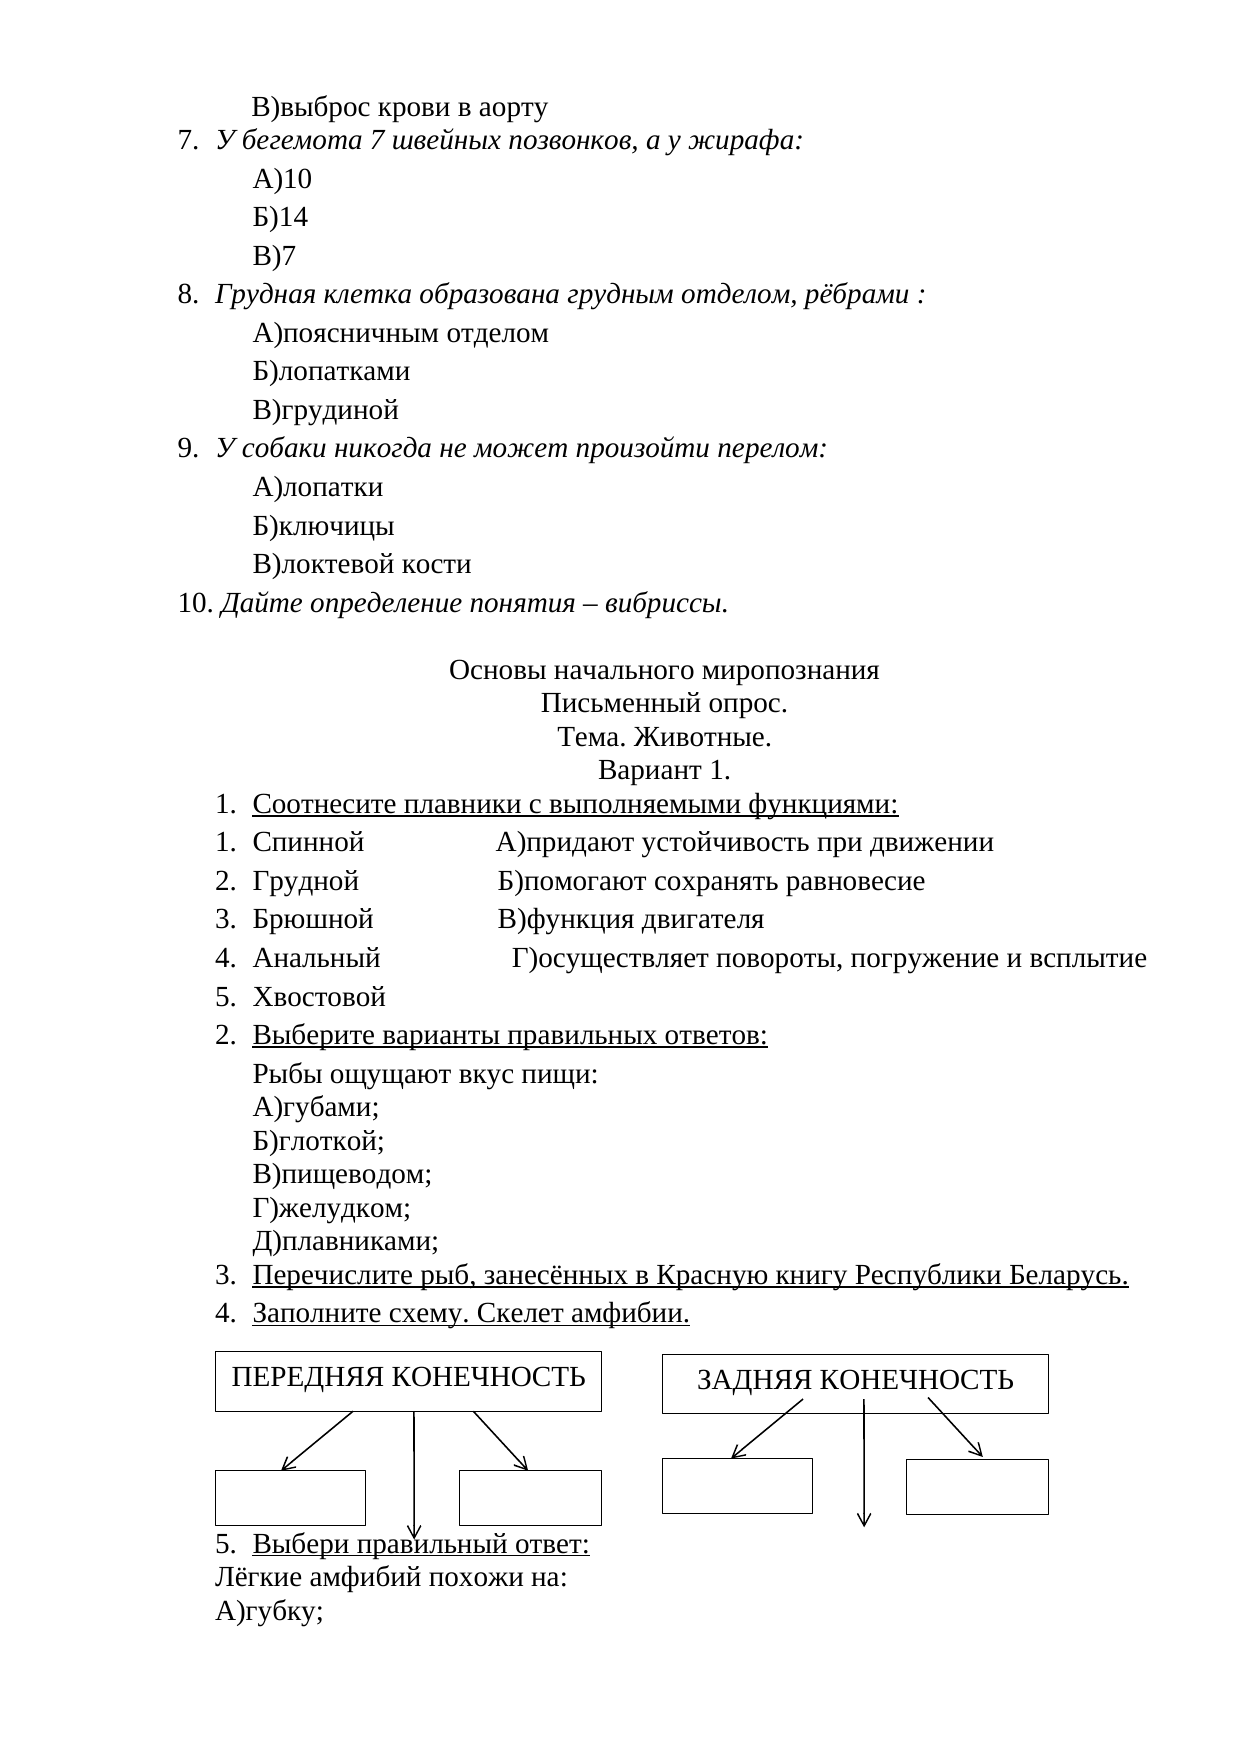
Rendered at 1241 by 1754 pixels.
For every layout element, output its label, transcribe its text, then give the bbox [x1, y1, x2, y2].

text Письменный опрос. [177, 685, 1152, 719]
text В)выброс крови в аорту [251, 89, 1152, 122]
list Б)14 [252, 199, 1152, 233]
list Анальный Г)осуществляет повороты, погружение и всплытие [215, 940, 1152, 974]
text Б)глоткой; [252, 1123, 1152, 1156]
text Вариант 1. [177, 752, 1152, 786]
list Б)лопатками [252, 353, 1152, 387]
text Г)желудком; [252, 1190, 1152, 1223]
list У бегемота 7 швейных позвонков, а у жирафа: [177, 122, 1152, 156]
list Грудная клетка образована грудным отделом, рёбрами : [177, 276, 1152, 310]
list В)локтевой кости [252, 546, 1152, 580]
text А)губами; [252, 1089, 1152, 1123]
text Лёгкие амфибий похожи на: [215, 1559, 1152, 1593]
list Спинной А)придают устойчивость при движении [215, 824, 1152, 858]
list А)лопатки [252, 469, 1152, 503]
text Тема. Животные. [177, 719, 1152, 752]
text Д)плавниками; [252, 1223, 1152, 1257]
list Заполните схему. Скелет амфибии. [215, 1296, 1152, 1329]
list Брюшной В)функция двигателя [215, 902, 1152, 935]
list Выбери правильный ответ: [215, 1526, 1152, 1559]
text Основы начального миропознания [177, 652, 1152, 685]
list Соотнесите плавники с выполняемыми функциями: [215, 786, 1152, 819]
list У собаки никогда не может произойти перелом: [177, 431, 1152, 464]
list Хвостовой [215, 979, 1152, 1012]
text 10. Дайте определение понятия – вибриссы. [177, 585, 1152, 618]
list А)поясничным отделом [252, 315, 1152, 348]
list Б)ключицы [252, 508, 1152, 541]
text А)губку; [215, 1593, 1152, 1626]
list Перечислите рыб, занесённых в Красную книгу Республики Беларусь. [215, 1257, 1152, 1291]
list В)7 [252, 238, 1152, 271]
list Выберите варианты правильных ответов: [215, 1017, 1152, 1051]
list А)10 [252, 161, 1152, 194]
text В)пищеводом; [252, 1156, 1152, 1190]
list Грудной Б)помогают сохранять равновесие [215, 863, 1152, 897]
text Рыбы ощущают вкус пищи: [252, 1056, 1152, 1089]
list В)грудиной [252, 392, 1152, 426]
